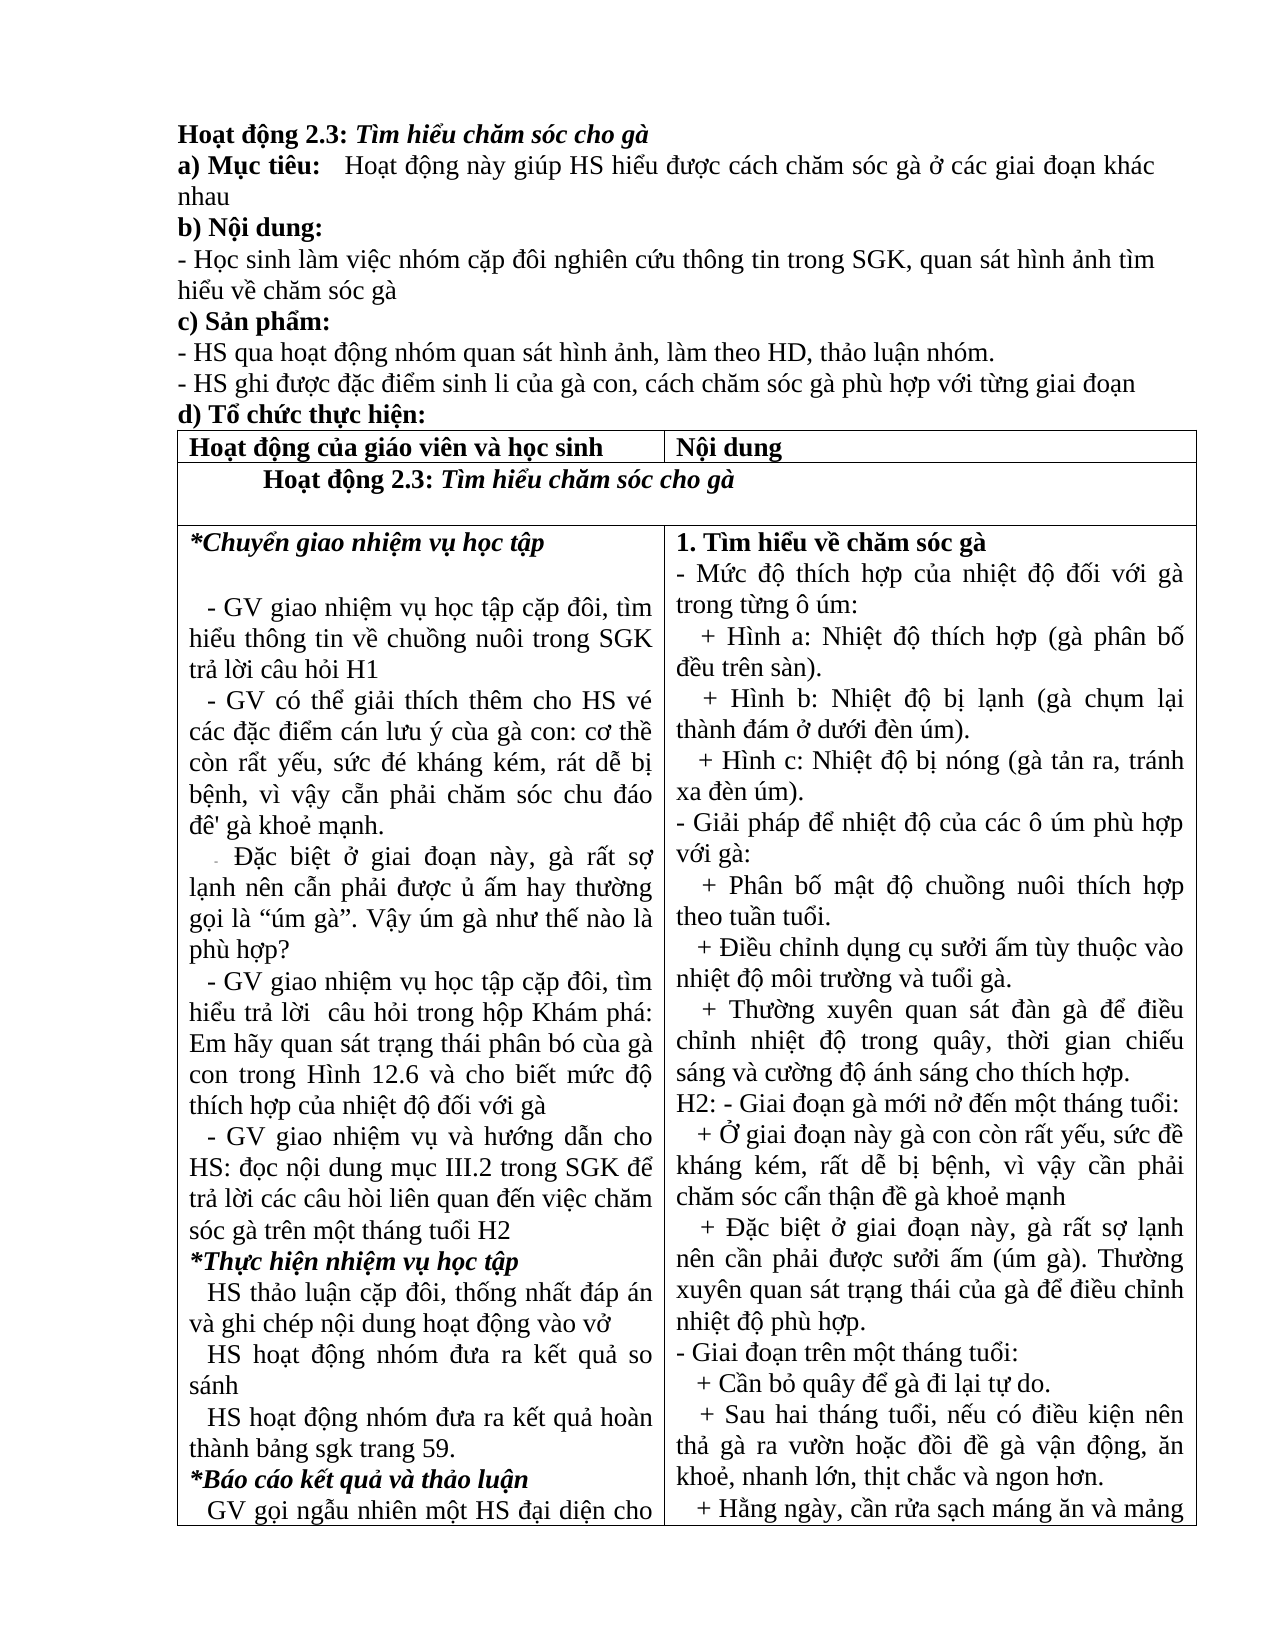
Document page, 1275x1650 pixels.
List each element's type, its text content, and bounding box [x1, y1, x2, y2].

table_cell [665, 526, 1196, 1525]
table_cell Hoạt động 2.3: Tìm hiểu chăm sóc cho gà [178, 463, 1196, 525]
text - HS ghi được đặc điểm sinh li của gà con, cách chăm sóc gà phù hợp với từng giai đoạn [177, 367, 1157, 398]
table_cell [178, 526, 664, 1525]
text - HS qua hoạt động nhóm quan sát hình ảnh, làm theo HD, thảo luận nhóm. [177, 336, 1157, 367]
text d) Tổ chức thực hiện: [177, 398, 1157, 429]
text b) Nội dung: [177, 212, 1157, 243]
text Hoạt động 2.3: Tìm hiểu chăm sóc cho gà [177, 118, 1157, 149]
table_header Nội dung [665, 431, 1196, 462]
text a) Mục tiêu: Hoạt động này giúp HS hiểu được cách chăm sóc gà ở các giai đoạn khác nhau [177, 149, 1157, 212]
table_header Hoạt động của giáo viên và học sinh [178, 431, 664, 462]
text c) Sản phẩm: [177, 305, 1157, 336]
text - Học sinh làm việc nhóm cặp đôi nghiên cứu thông tin trong SGK, quan sát hình ảnh tìm hiểu về chăm sóc gà [177, 243, 1157, 305]
